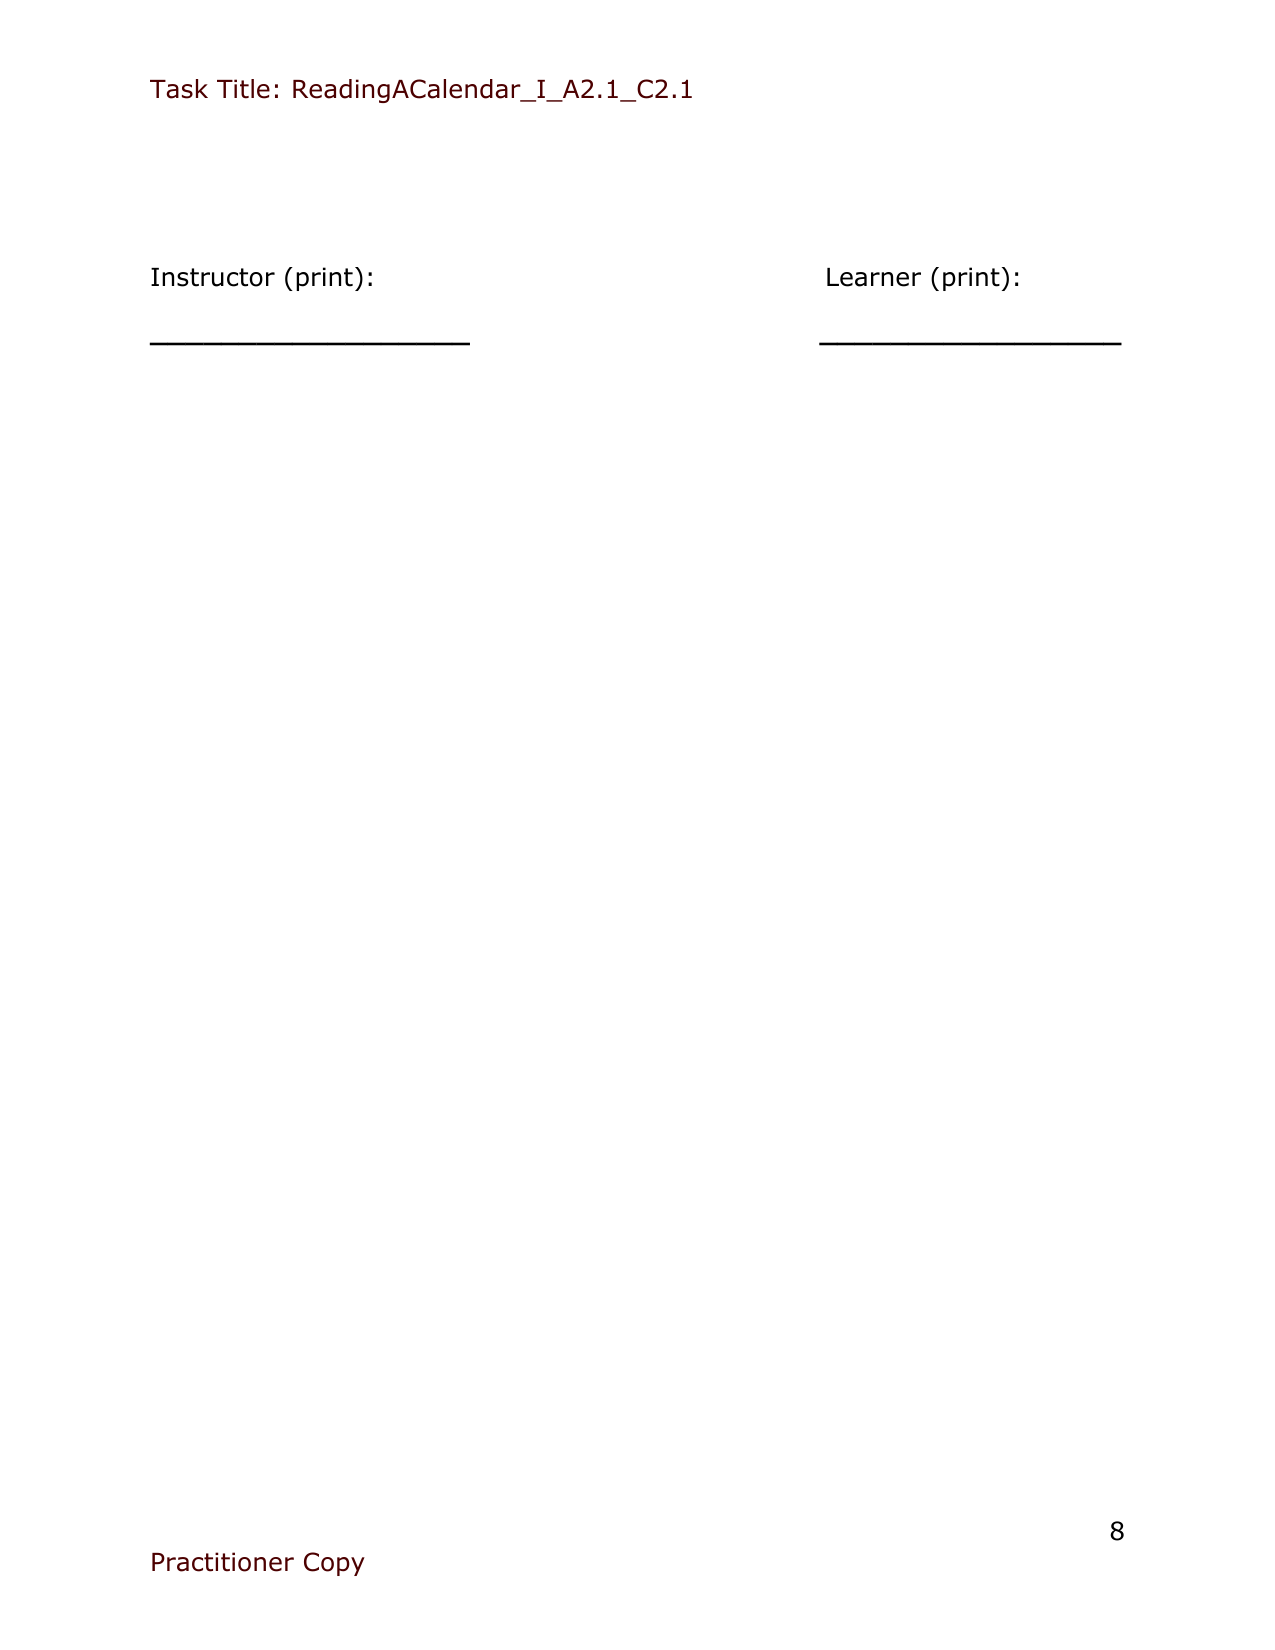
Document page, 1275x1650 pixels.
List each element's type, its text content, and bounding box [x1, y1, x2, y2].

text __________________ _________________ [150, 316, 1125, 347]
text Instructor (print): Learner (print): [150, 261, 1125, 291]
